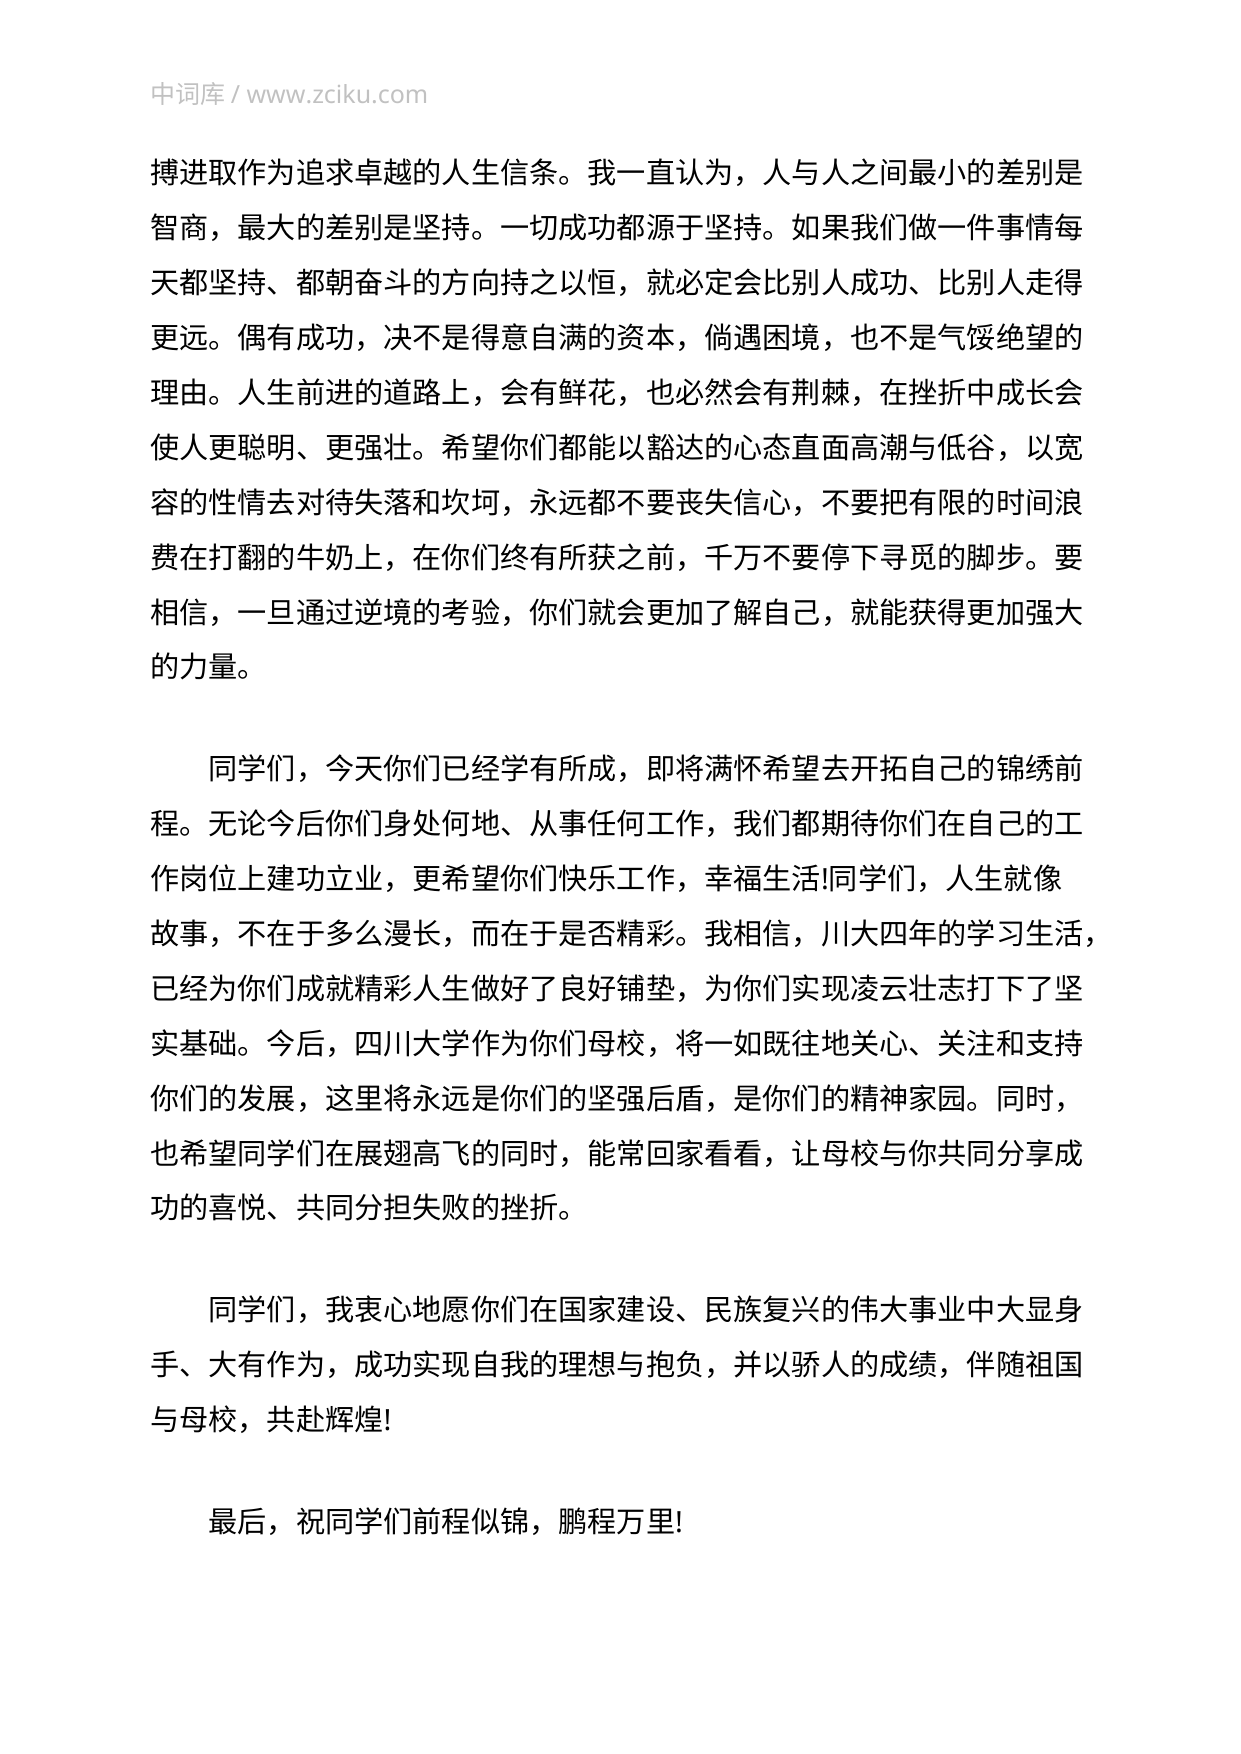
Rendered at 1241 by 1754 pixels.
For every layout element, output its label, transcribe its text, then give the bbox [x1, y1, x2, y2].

text 同学们，今天你们已经学有所成，即将满怀希望去开拓自己的锦绣前程。无论今后你们身处何地、从事任何工作，我们都期待你们在自己的工作岗位上建功立业，更希望你们快乐工作，幸福生活!同学们，人生就像故事，不在于多么漫长，而在于是否精彩。我相信，川大四年的学习生活，已经为你们成就精彩人生做好了良好铺垫，为你们实现凌云壮志打下了坚实基础。今后，四川大学作为你们母校，将一如既往地关心、关注和支持你们的发展，这里将永远是你们的坚强后盾，是你们的精神家园。同时，也希望同学们在展翅高飞的同时，能常回家看看，让母校与你共同分享成功的喜悦、共同分担失败的挫折。 [150, 746, 1090, 1227]
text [150, 150, 1090, 686]
text 最后，祝同学们前程似锦，鹏程万里! [150, 1499, 1090, 1541]
text 同学们，我衷心地愿你们在国家建设、民族复兴的伟大事业中大显身手、大有作为，成功实现自我的理想与抱负，并以骄人的成绩，伴随祖国与母校，共赴辉煌! [150, 1287, 1090, 1439]
